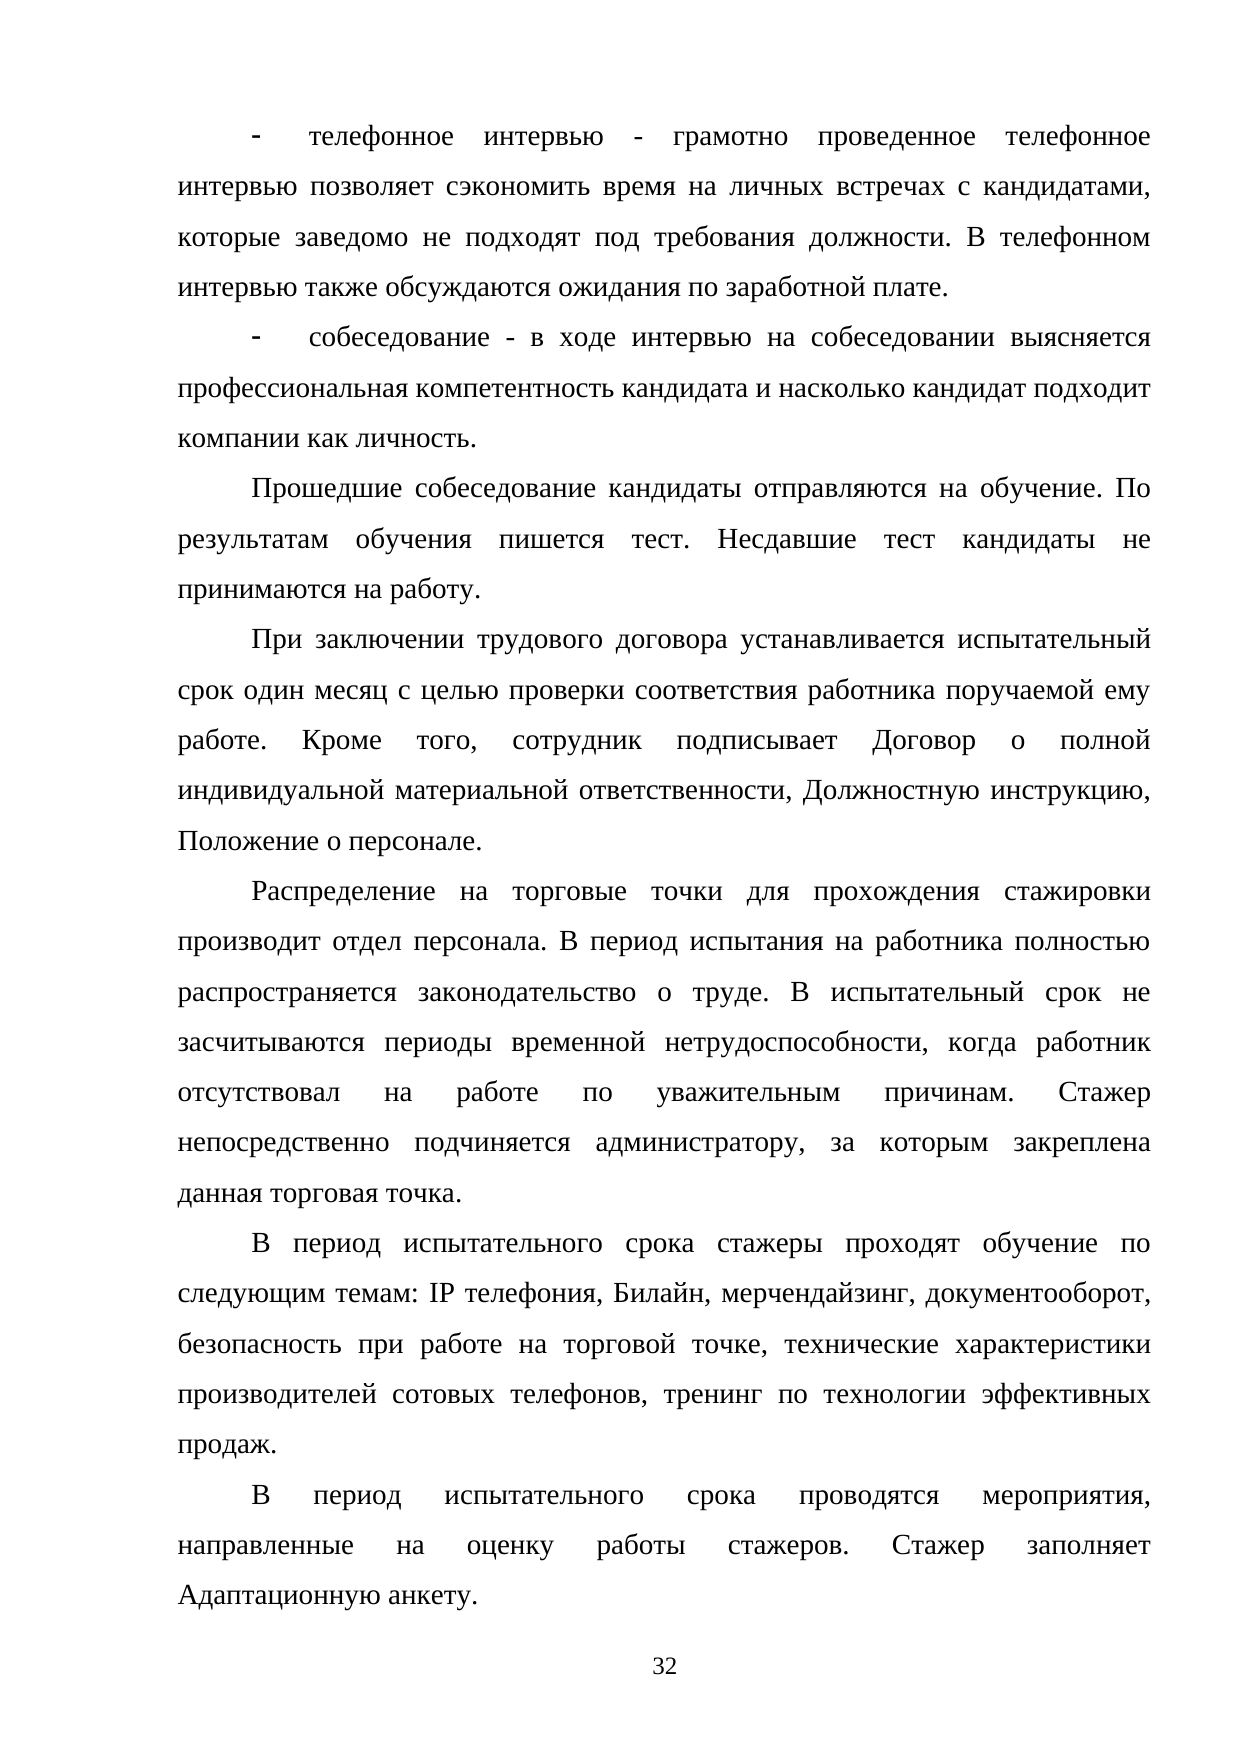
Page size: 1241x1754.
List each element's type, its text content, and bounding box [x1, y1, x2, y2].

text Прошедшие собеседование кандидаты отправляются на обучение. По результатам обучения пишется тест. Несдавшие тест кандидаты не принимаются на работу. [177, 471, 1152, 605]
list собеседование - в ходе интервью на собеседовании выясняется профессиональная компетентность кандидата и насколько кандидат подходит компании как личность. [177, 319, 1152, 454]
text Распределение на торговые точки для прохождения стажировки производит отдел персонала. В период испытания на работника полностью распространяется законодательство о труде. В испытательный срок не засчитываются периоды временной нетрудоспособности, когда работник отсутствовал на работе по уважительным причинам. Стажер непосредственно подчиняется администратору, за которым закреплена данная торговая точка. [177, 873, 1152, 1208]
list телефонное интервью - грамотно проведенное телефонное интервью позволяет сэкономить время на личных встречах с кандидатами, которые заведомо не подходят под требования должности. В телефонном интервью также обсуждаются ожидания по заработной плате. [177, 118, 1152, 303]
text В период испытательного срока стажеры проходят обучение по следующим темам: IP телефония, Билайн, мерчендайзинг, документооборот, безопасность при работе на торговой точке, технические характеристики производителей сотовых телефонов, тренинг по технологии эффективных продаж. [177, 1225, 1152, 1460]
text В период испытательного срока проводятся мероприятия, направленные на оценку работы стажеров. Стажер заполняет Адаптационную анкету. [177, 1477, 1152, 1611]
text При заключении трудового договора устанавливается испытательный срок один месяц с целью проверки соответствия работника поручаемой ему работе. Кроме того, сотрудник подписывает Договор о полной индивидуальной материальной ответственности, Должностную инструкцию, Положение о персонале. [177, 621, 1152, 856]
